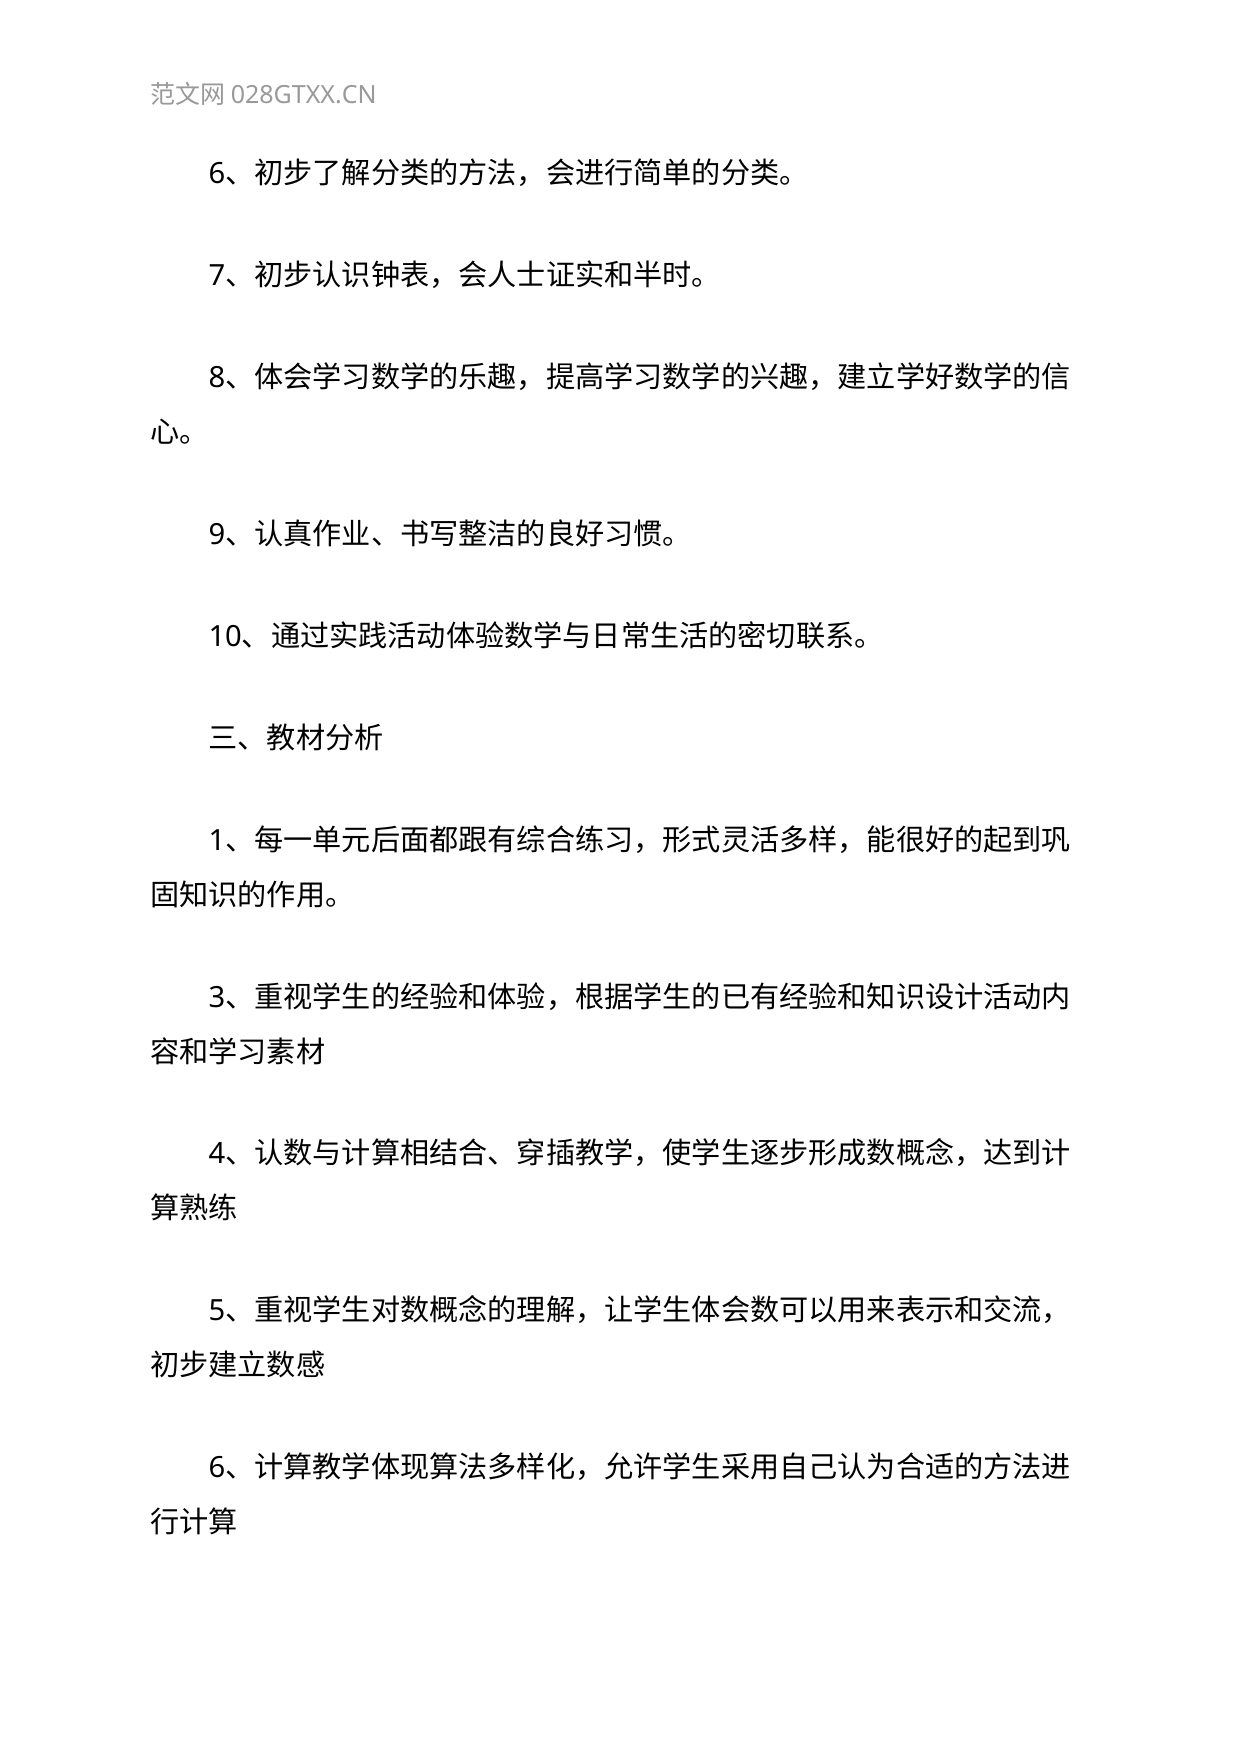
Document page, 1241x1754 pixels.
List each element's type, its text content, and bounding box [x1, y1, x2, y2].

text 6、计算教学体现算法多样化，允许学生采用自己认为合适的方法进行计算 [150, 1443, 1090, 1541]
text 三、教材分析 [150, 715, 1090, 757]
text 1、每一单元后面都跟有综合练习，形式灵活多样，能很好的起到巩固知识的作用。 [150, 816, 1090, 914]
text 3、重视学生的经验和体验，根据学生的已有经验和知识设计活动内容和学习素材 [150, 973, 1090, 1071]
text 9、认真作业、书写整洁的良好习惯。 [150, 511, 1090, 553]
text 7、初步认识钟表，会人士证实和半时。 [150, 252, 1090, 294]
text 6、初步了解分类的方法，会进行简单的分类。 [150, 150, 1090, 192]
text 4、认数与计算相结合、穿插教学，使学生逐步形成数概念，达到计算熟练 [150, 1130, 1090, 1227]
text 5、重视学生对数概念的理解，让学生体会数可以用来表示和交流，初步建立数感 [150, 1287, 1090, 1384]
text 10、通过实践活动体验数学与日常生活的密切联系。 [150, 613, 1090, 655]
text 8、体会学习数学的乐趣，提高学习数学的兴趣，建立学好数学的信心。 [150, 354, 1090, 451]
